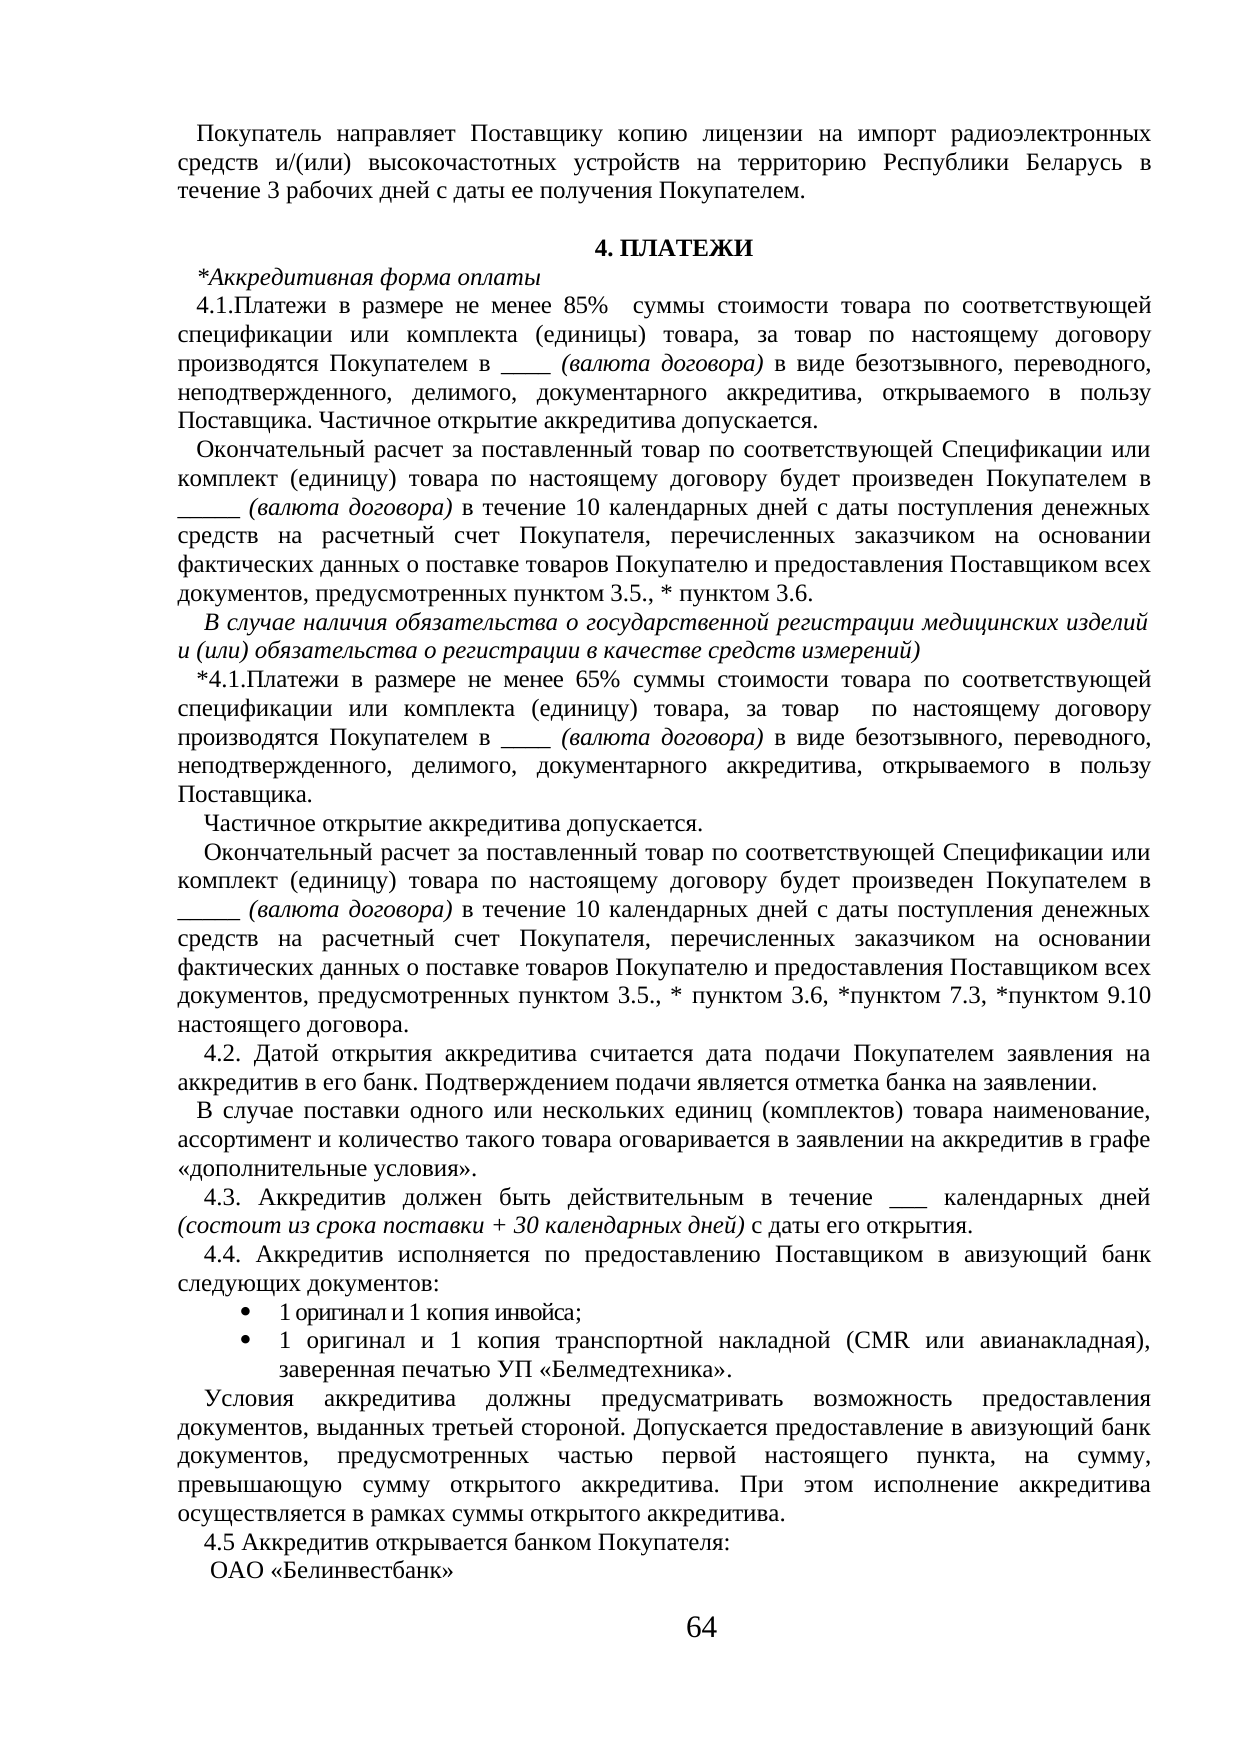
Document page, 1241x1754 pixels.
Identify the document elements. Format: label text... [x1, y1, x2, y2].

text 4.5 Аккредитив открывается банком Покупателя: [177, 1527, 1152, 1556]
text Условия аккредитива должны предусматривать возможность предоставления документов, выданных третьей стороной. Допускается предоставление в авизующий банк документов, предусмотренных частью первой настоящего пункта, на сумму, превышающую сумму открытого аккредитива. При этом исполнение аккредитива осуществляется в рамках суммы открытого аккредитива. [177, 1383, 1152, 1527]
text 4.1.Платежи в размере не менее 85% суммы стоимости товара по соответствующей спецификации или комплекта (единицы) товара, за товар по настоящему договору производятся Покупателем в ____ (валюта договора) в виде безотзывного, переводного, неподтвержденного, делимого, документарного аккредитива, открываемого в пользу Поставщика. Частичное открытие аккредитива допускается. [177, 291, 1152, 434]
text *4.1.Платежи в размере не менее 65% суммы стоимости товара по соответствующей спецификации или комплекта (единицу) товара, за товар по настоящему договору производятся Покупателем в ____ (валюта договора) в виде безотзывного, переводного, неподтвержденного, делимого, документарного аккредитива, открываемого в пользу Поставщика. [177, 664, 1152, 808]
text В случае поставки одного или нескольких единиц (комплектов) товара наименование, ассортимент и количество такого товара оговаривается в заявлении на аккредитив в графе «дополнительные условия». [177, 1096, 1152, 1182]
text Окончательный расчет за поставленный товар по соответствующей Спецификации или комплект (единицу) товара по настоящему договору будет произведен Покупателем в _____ (валюта договора) в течение 10 календарных дней с даты поступления денежных средств на расчетный счет Покупателя, перечисленных заказчиком на основании фактических данных о поставке товаров Покупателю и предоставления Поставщиком всех документов, предусмотренных пунктом 3.5., * пунктом 3.6, *пунктом 7.3, *пунктом 9.10 настоящего договора. [177, 837, 1152, 1038]
text Частичное открытие аккредитива допускается. [177, 808, 1152, 837]
text Покупатель направляет Поставщику копию лицензии на импорт радиоэлектронных средств и/(или) высокочастотных устройств на территорию Республики Беларусь в течение 3 рабочих дней с даты ее получения Покупателем. [177, 118, 1152, 204]
text *Аккредитивная форма оплаты [177, 262, 1152, 291]
text 4.2. Датой открытия аккредитива считается дата подачи Покупателем заявления на аккредитив в его банк. Подтверждением подачи является отметка банка на заявлении. [177, 1038, 1152, 1096]
list 1 оригинал и 1 копия транспортной накладной (CMR или авианакладная), заверенная печатью УП «Белмедтехника». [241, 1326, 1152, 1383]
text 4. Платежи [177, 233, 1152, 262]
list 1 оригинал и 1 копия инвойса; [241, 1297, 1152, 1326]
text 4.3. Аккредитив должен быть действительным в течение ___ календарных дней (состоит из срока поставки + 30 календарных дней) с даты его открытия. [177, 1182, 1152, 1239]
text 4.4. Аккредитив исполняется по предоставлению Поставщиком в авизующий банк следующих документов: [177, 1239, 1152, 1297]
text Окончательный расчет за поставленный товар по соответствующей Спецификации или комплект (единицу) товара по настоящему договору будет произведен Покупателем в _____ (валюта договора) в течение 10 календарных дней с даты поступления денежных средств на расчетный счет Покупателя, перечисленных заказчиком на основании фактических данных о поставке товаров Покупателю и предоставления Поставщиком всех документов, предусмотренных пунктом 3.5., * пунктом 3.6. [177, 434, 1152, 607]
text В случае наличия обязательства о государственной регистрации медицинских изделий и (или) обязательства о регистрации в качестве средств измерений) [177, 607, 1152, 664]
text ОАО «Белинвестбанк» [177, 1556, 1152, 1584]
